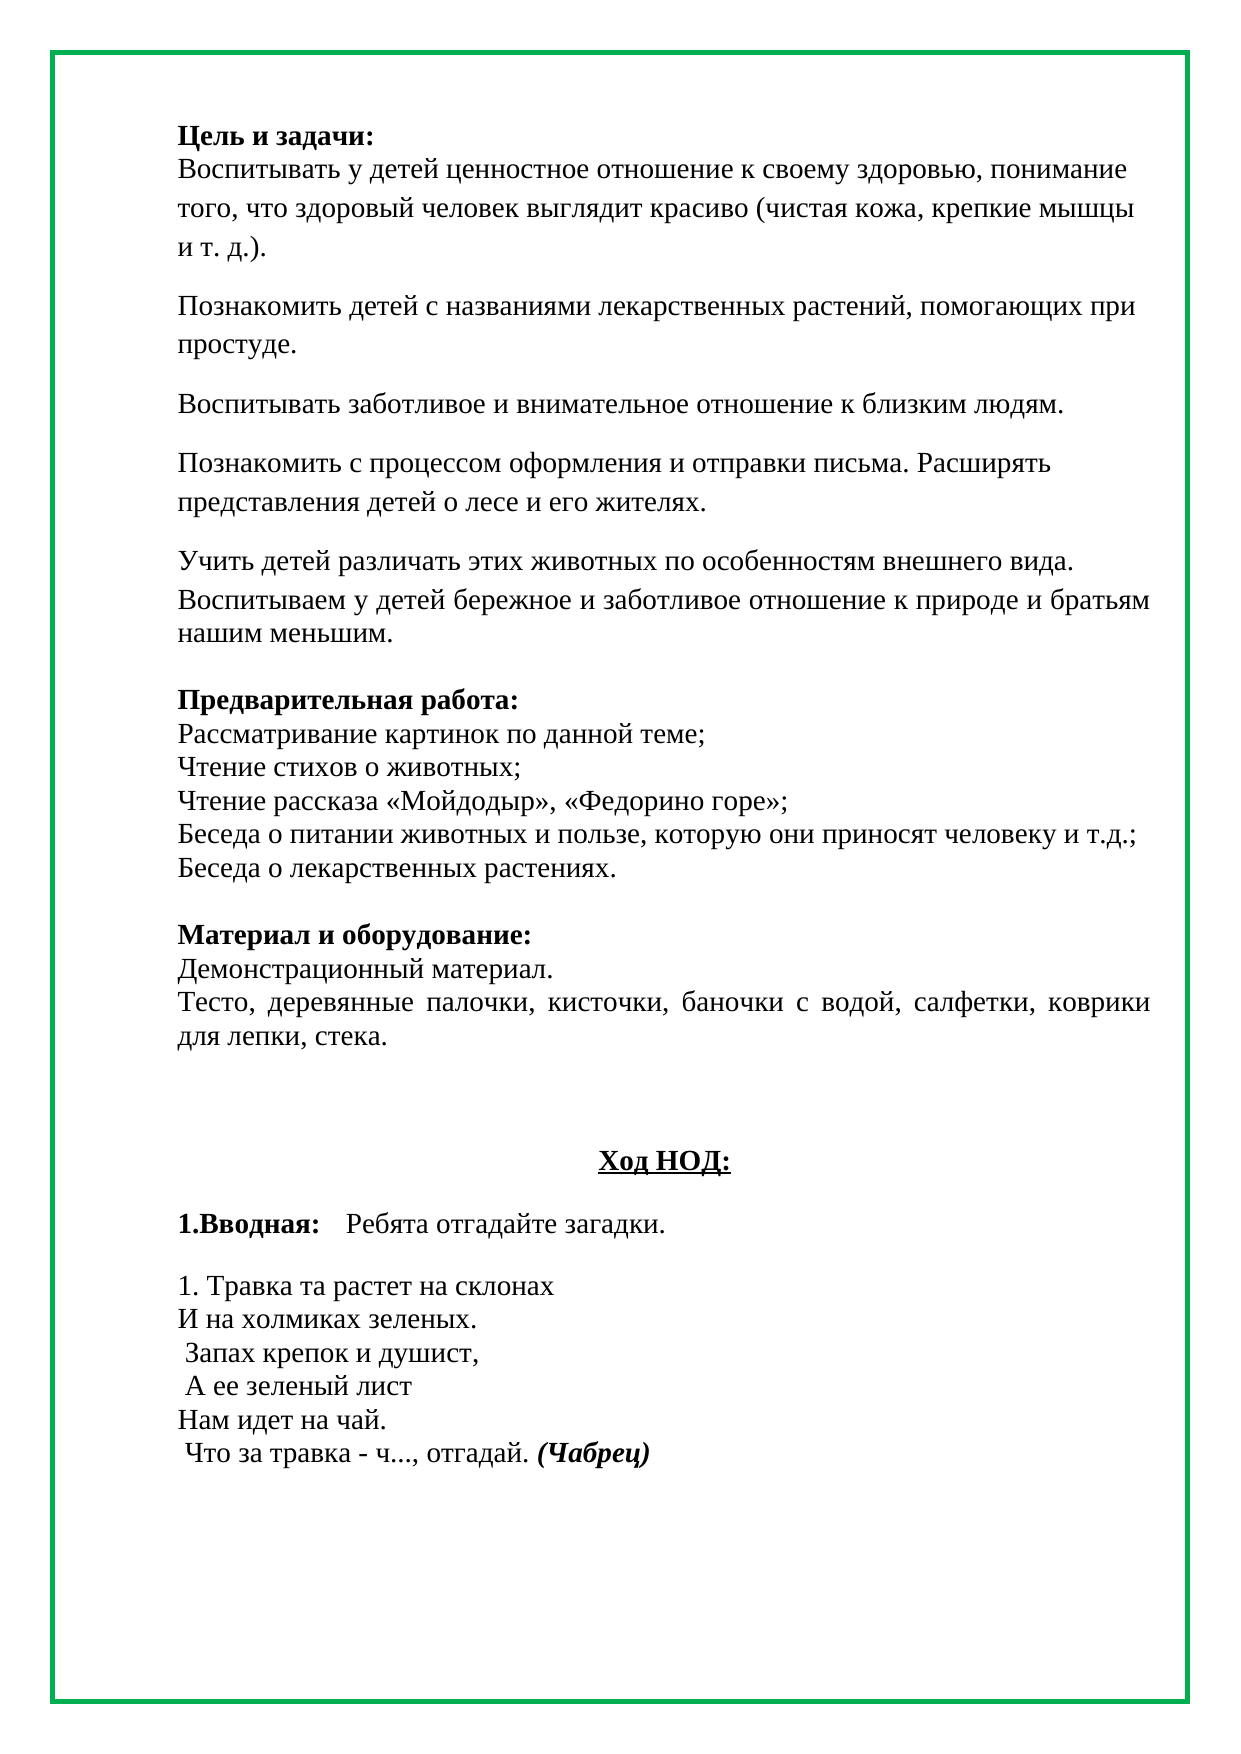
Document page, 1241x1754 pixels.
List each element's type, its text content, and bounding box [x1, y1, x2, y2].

text И на холмиках зеленых. [177, 1301, 1152, 1335]
text Нам идет на чай. [177, 1402, 1152, 1435]
text Что за травка - ч..., отгадай. (Чабрец) [177, 1435, 1152, 1469]
text Воспитываем у детей бережное и заботливое отношение к природе и братьям нашим меньшим. [177, 582, 1152, 649]
text Демонстрационный материал. [177, 951, 1152, 984]
text Материал и оборудование: [177, 917, 1152, 951]
text Чтение рассказа «Мойдодыр», «Федорино горе»; [177, 783, 1152, 817]
text Чтение стихов о животных; [177, 749, 1152, 783]
text Предварительная работа: [177, 682, 1152, 716]
text Воспитывать заботливое и внимательное отношение к близким людям. [177, 386, 1152, 419]
text Рассматривание картинок по данной теме; [177, 716, 1152, 749]
text Познакомить детей с названиями лекарственных растений, помогающих при простуде. [177, 288, 1152, 360]
text Познакомить с процессом оформления и отправки письма. Расширять представления детей о лесе и его жителях. [177, 445, 1152, 517]
text Воспитывать у детей ценностное отношение к своему здоровью, понимание того, что здоровый человек выглядит красиво (чистая кожа, крепкие мышцы и т. д.). [177, 152, 1152, 262]
text Ход НОД: [177, 1143, 1152, 1177]
text А ее зеленый лист [177, 1368, 1152, 1402]
text Цель и задачи: [177, 118, 1152, 152]
text 1.Вводная: Ребята отгадайте загадки. [177, 1206, 1152, 1239]
text Беседа о лекарственных растениях. [177, 850, 1152, 884]
text Запах крепок и душист, [177, 1335, 1152, 1368]
text Беседа о питании животных и пользе, которую они приносят человеку и т.д.; [177, 817, 1152, 850]
text Учить детей различать этих животных по особенностям внешнего вида. [177, 543, 1152, 577]
text Тесто, деревянные палочки, кисточки, баночки с водой, салфетки, коврики для лепки, стека. [177, 984, 1152, 1051]
text 1. Травка та растет на склонах [177, 1268, 1152, 1301]
